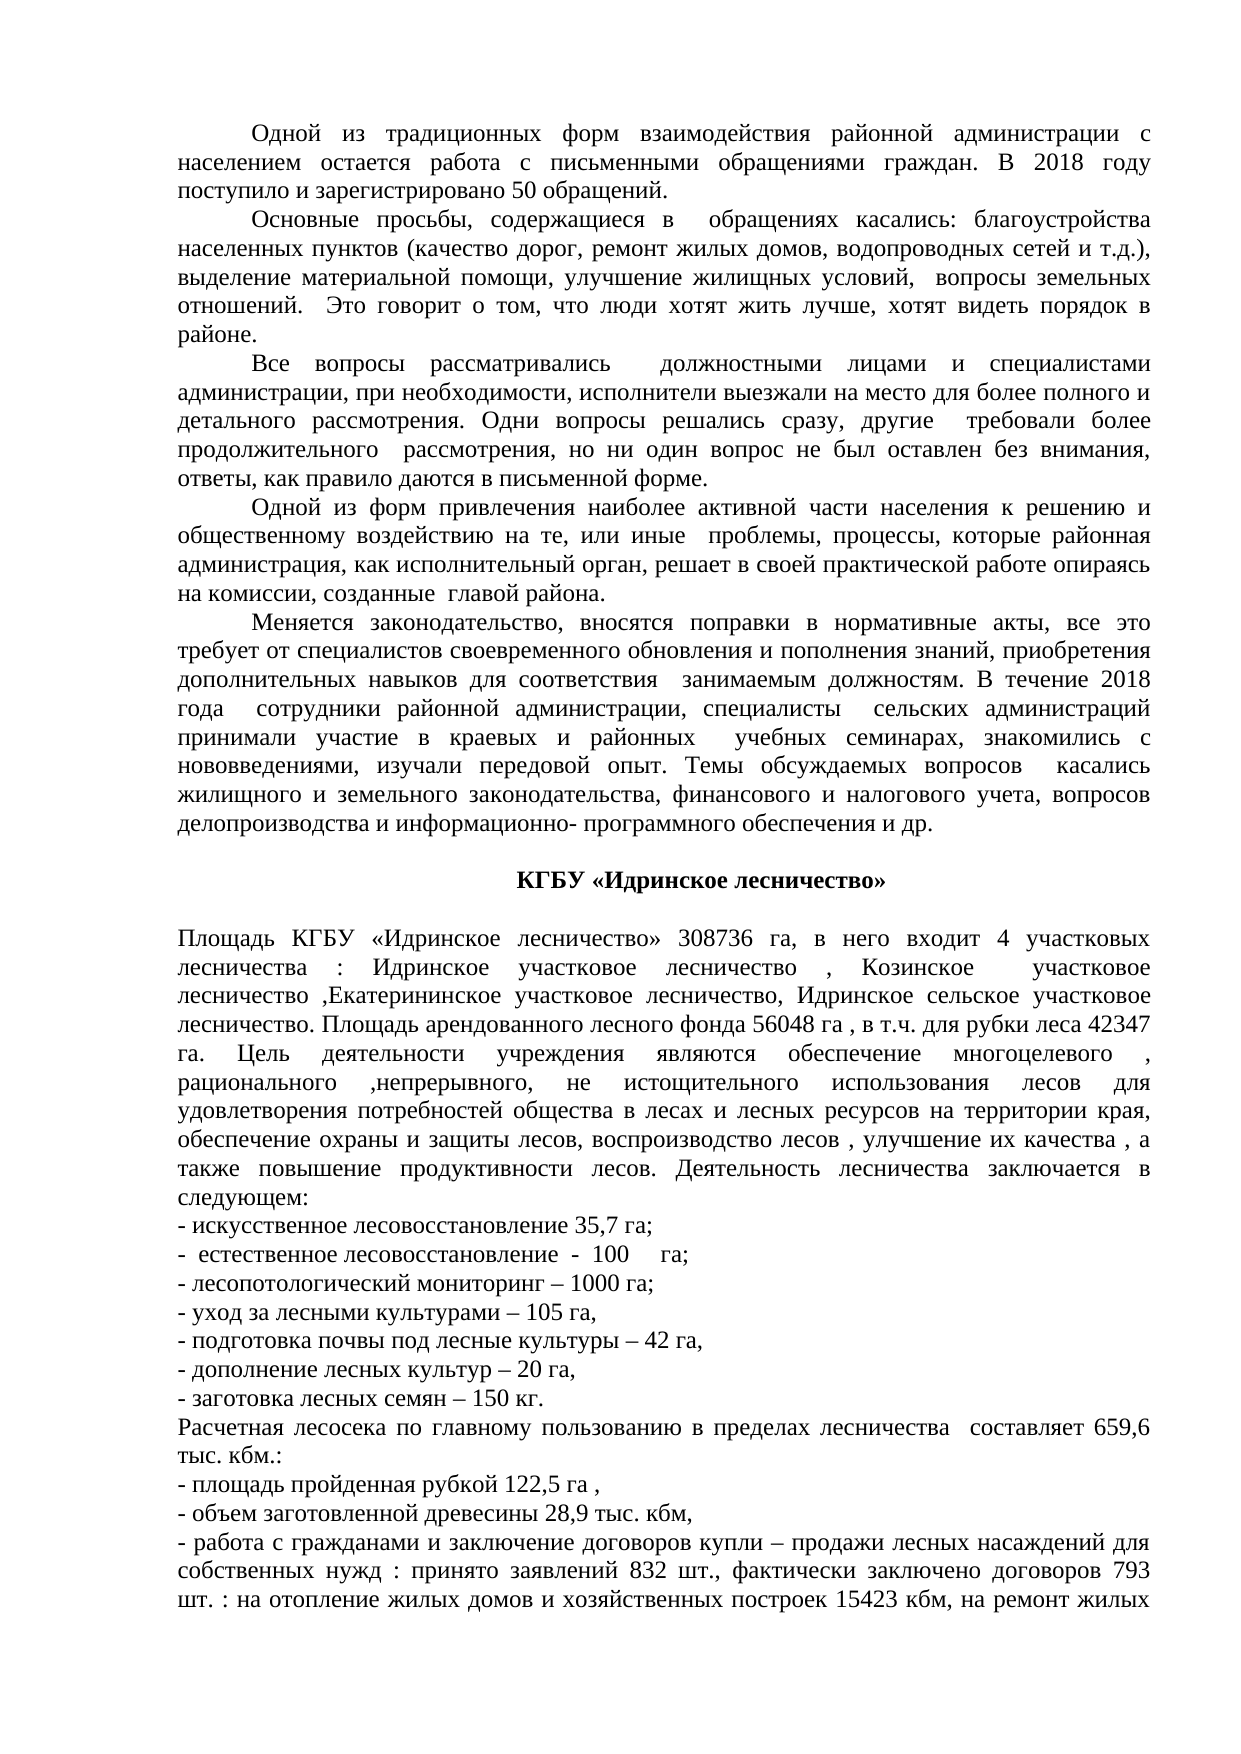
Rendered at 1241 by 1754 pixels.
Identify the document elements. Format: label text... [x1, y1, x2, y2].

text - площадь пройденная рубкой , [177, 1469, 1152, 1498]
text - дополнение лесных культур – , [177, 1354, 1152, 1383]
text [177, 1527, 1152, 1613]
text Основные просьбы, содержащиеся в обращениях касались: благоустройства населенных пунктов (качество дорог, ремонт жилых домов, водопроводных сетей и т.д.), выделение материальной помощи, улучшение жилищных условий, вопросы земельных отношений. Это говорит о том, что люди хотят жить лучше, хотят видеть порядок в районе. [177, 204, 1152, 348]
text Одной из форм привлечения наиболее активной части населения к решению и общественному воздействию на те, или иные проблемы, процессы, которые районная администрация, как исполнительный орган, решает в своей практической работе опираясь на комиссии, созданные главой района. [177, 492, 1152, 607]
text Все вопросы рассматривались должностными лицами и специалистами администрации, при необходимости, исполнители выезжали на место для более полного и детального рассмотрения. Одни вопросы решались сразу, другие требовали более продолжительного рассмотрения, но ни один вопрос не был оставлен без внимания, ответы, как правило даются в письменной форме. [177, 348, 1152, 492]
text - заготовка лесных семян – . [177, 1383, 1152, 1412]
text Одной из традиционных форм взаимодействия районной администрации с населением остается работа с письменными обращениями граждан. В 2018 году поступило и зарегистрировано 50 обращений. [177, 118, 1152, 204]
text - объем заготовленной древесины 28,9 тыс. кбм, [177, 1498, 1152, 1527]
text КГБУ «Идринское лесничество» [177, 866, 1152, 894]
text - подготовка почвы под лесные культуры – , [177, 1326, 1152, 1354]
text - лесопотологический мониторинг – ; [177, 1268, 1152, 1297]
text Площадь КГБУ «Идринское лесничество» , в него входит 4 участковых лесничества : Идринское участковое лесничество , Козинское участковое лесничество ,Екатерининское участковое лесничество, Идринское сельское участковое лесничество. Площадь арендованного лесного фонда , в т.ч. для рубки леса . Цель деятельности учреждения являются обеспечение многоцелевого , рационального ,непрерывного, не истощительного использования лесов для удовлетворения потребностей общества в лесах и лесных ресурсов на территории края, обеспечение охраны и защиты лесов, воспроизводство лесов , улучшение их качества , а также повышение продуктивности лесов. Деятельность лесничества заключается в следующем: [177, 923, 1152, 1211]
text Расчетная лесосека по главному пользованию в пределах лесничества составляет 659,6 тыс. кбм.: [177, 1412, 1152, 1469]
text - уход за лесными культурами – , [177, 1297, 1152, 1326]
text - искусственное лесовосстановление ; [177, 1211, 1152, 1239]
text Меняется законодательство, вносятся поправки в нормативные акты, все это требует от специалистов своевременного обновления и пополнения знаний, приобретения дополнительных навыков для соответствия занимаемым должностям. В течение 2018 года сотрудники районной администрации, специалисты сельских администраций принимали участие в краевых и районных учебных семинарах, знакомились с нововведениями, изучали передовой опыт. Темы обсуждаемых вопросов касались жилищного и земельного законодательства, финансового и налогового учета, вопросов делопроизводства и информационно- программного обеспечения и др. [177, 607, 1152, 837]
text - естественное лесовосстановление - 100 га; [177, 1239, 1152, 1268]
